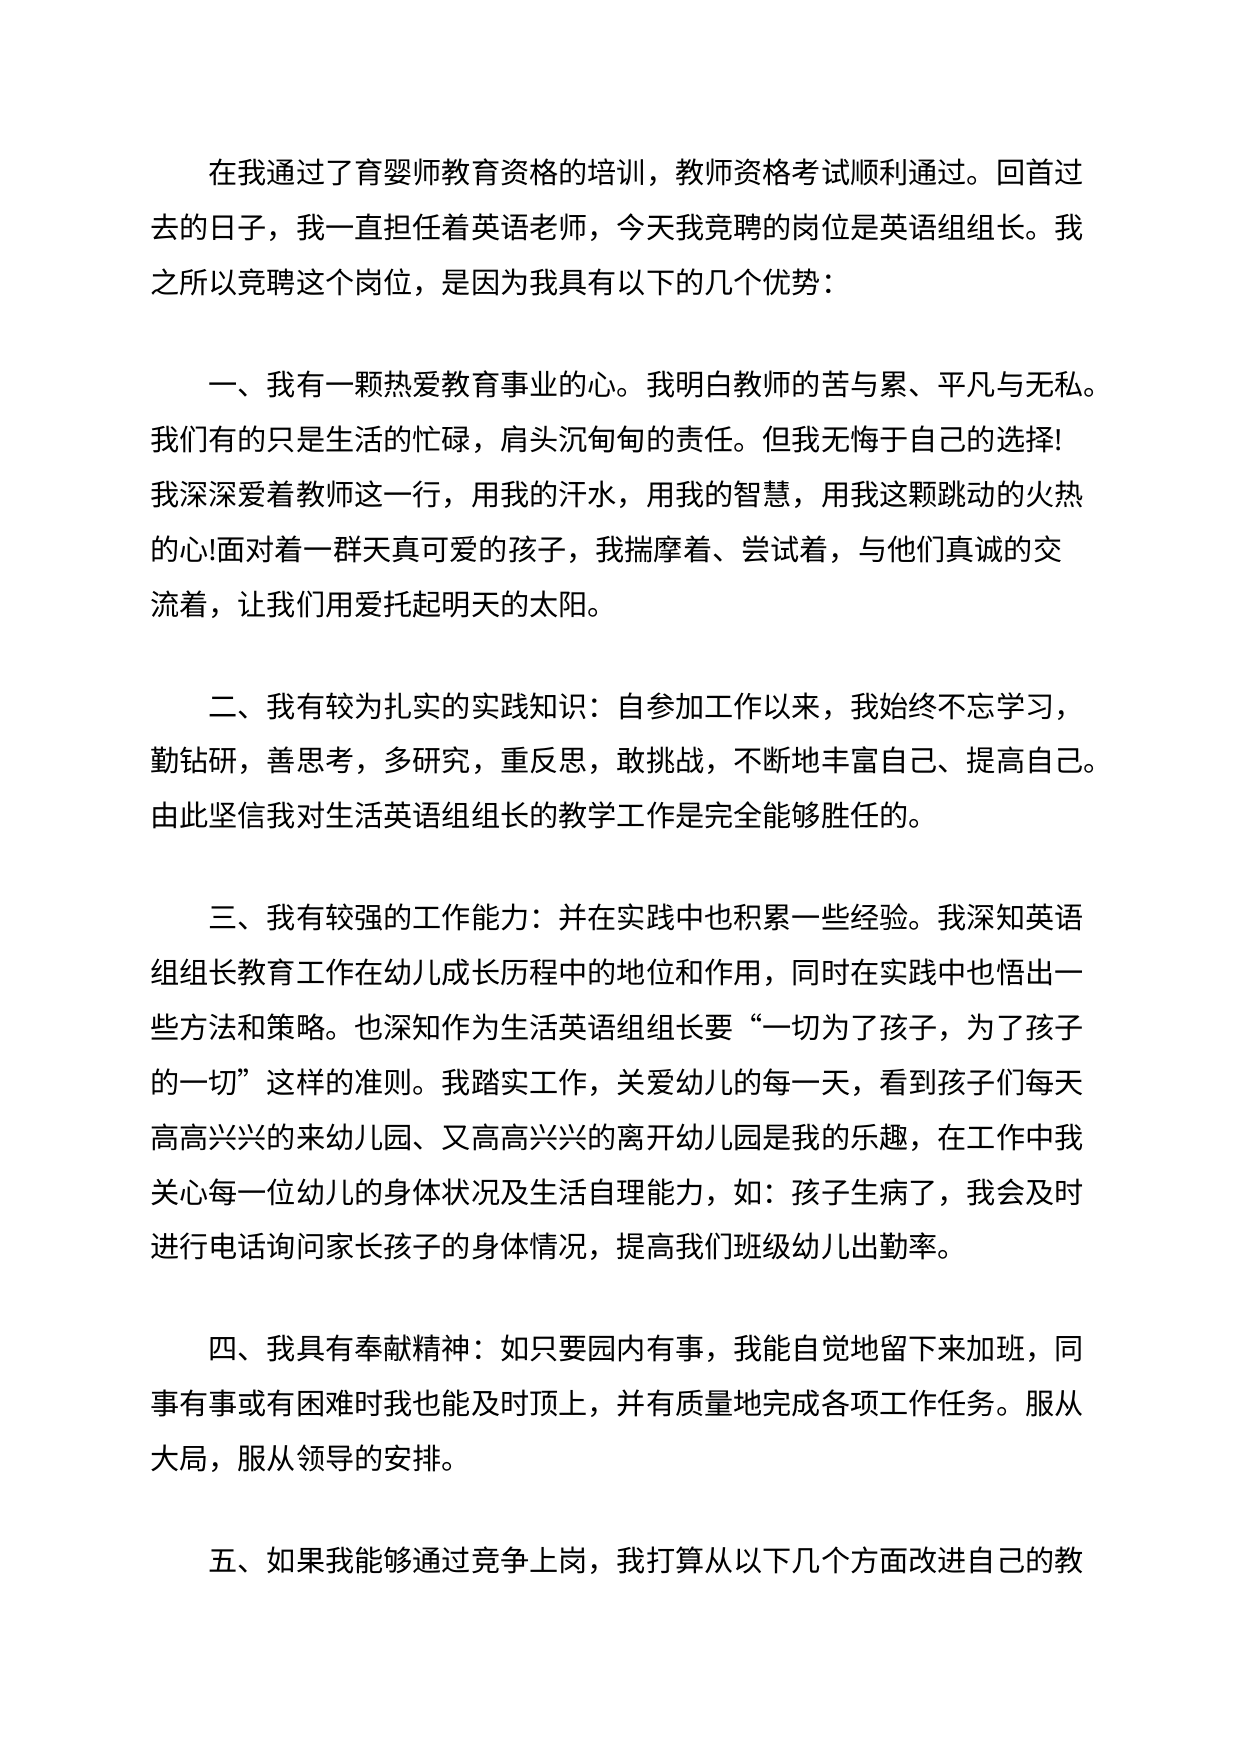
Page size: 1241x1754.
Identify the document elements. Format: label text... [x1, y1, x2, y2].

text 在我通过了育婴师教育资格的培训，教师资格考试顺利通过。回首过去的日子，我一直担任着英语老师，今天我竞聘的岗位是英语组组长。我之所以竞聘这个岗位，是因为我具有以下的几个优势： [150, 150, 1090, 302]
text 三、我有较强的工作能力：并在实践中也积累一些经验。我深知英语组组长教育工作在幼儿成长历程中的地位和作用，同时在实践中也悟出一些方法和策略。也深知作为生活英语组组长要“一切为了孩子，为了孩子的一切”这样的准则。我踏实工作，关爱幼儿的每一天，看到孩子们每天高高兴兴的来幼儿园、又高高兴兴的离开幼儿园是我的乐趣，在工作中我关心每一位幼儿的身体状况及生活自理能力，如：孩子生病了，我会及时进行电话询问家长孩子的身体情况，提高我们班级幼儿出勤率。 [150, 895, 1090, 1266]
text 四、我具有奉献精神：如只要园内有事，我能自觉地留下来加班，同事有事或有困难时我也能及时顶上，并有质量地完成各项工作任务。服从大局，服从领导的安排。 [150, 1326, 1090, 1478]
text 二、我有较为扎实的实践知识：自参加工作以来，我始终不忘学习，勤钻研，善思考，多研究，重反思，敢挑战，不断地丰富自己、提高自己。由此坚信我对生活英语组组长的教学工作是完全能够胜任的。 [150, 683, 1090, 835]
text 一、我有一颗热爱教育事业的心。我明白教师的苦与累、平凡与无私。我们有的只是生活的忙碌，肩头沉甸甸的责任。但我无悔于自己的选择!我深深爱着教师这一行，用我的汗水，用我的智慧，用我这颗跳动的火热的心!面对着一群天真可爱的孩子，我揣摩着、尝试着，与他们真诚的交流着，让我们用爱托起明天的太阳。 [150, 362, 1090, 624]
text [150, 1537, 1090, 1580]
